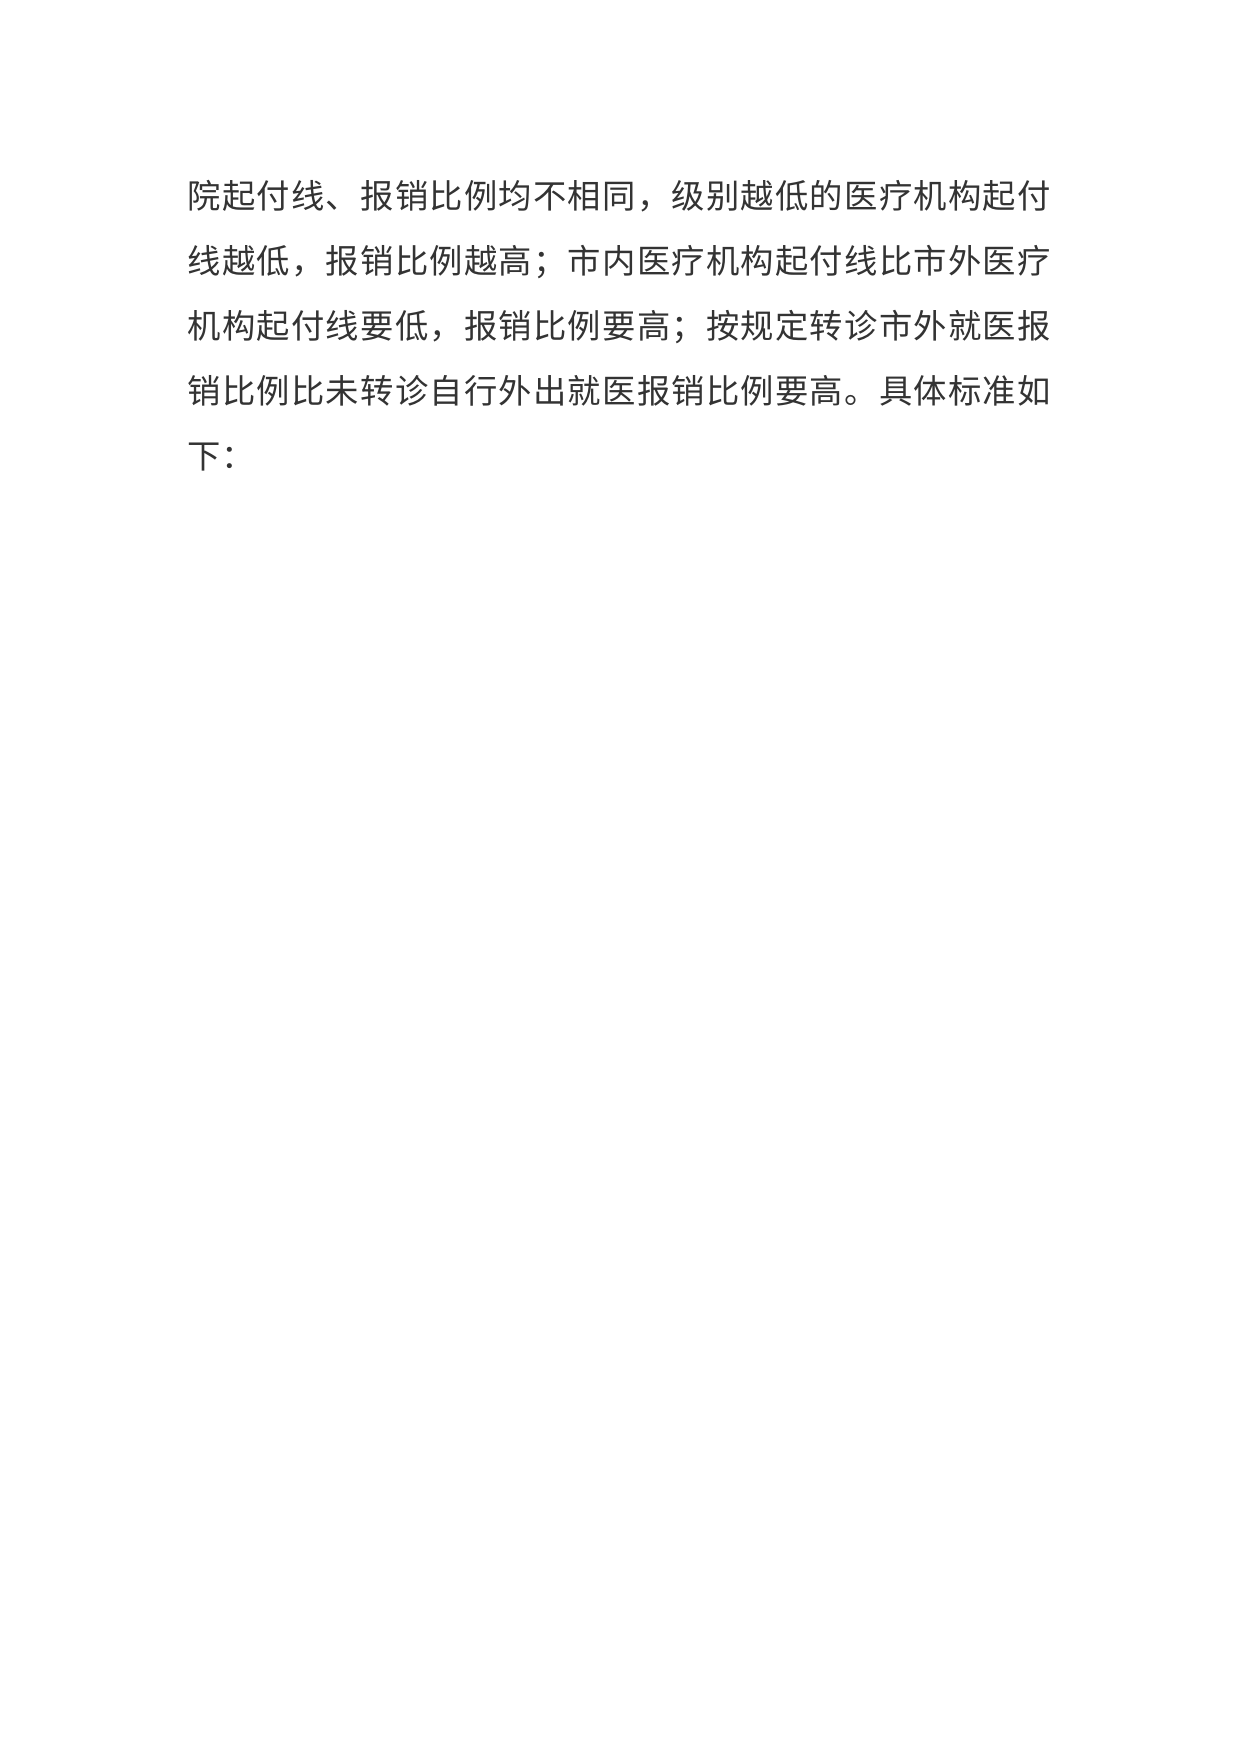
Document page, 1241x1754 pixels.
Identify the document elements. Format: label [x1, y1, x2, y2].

text [187, 162, 1053, 487]
